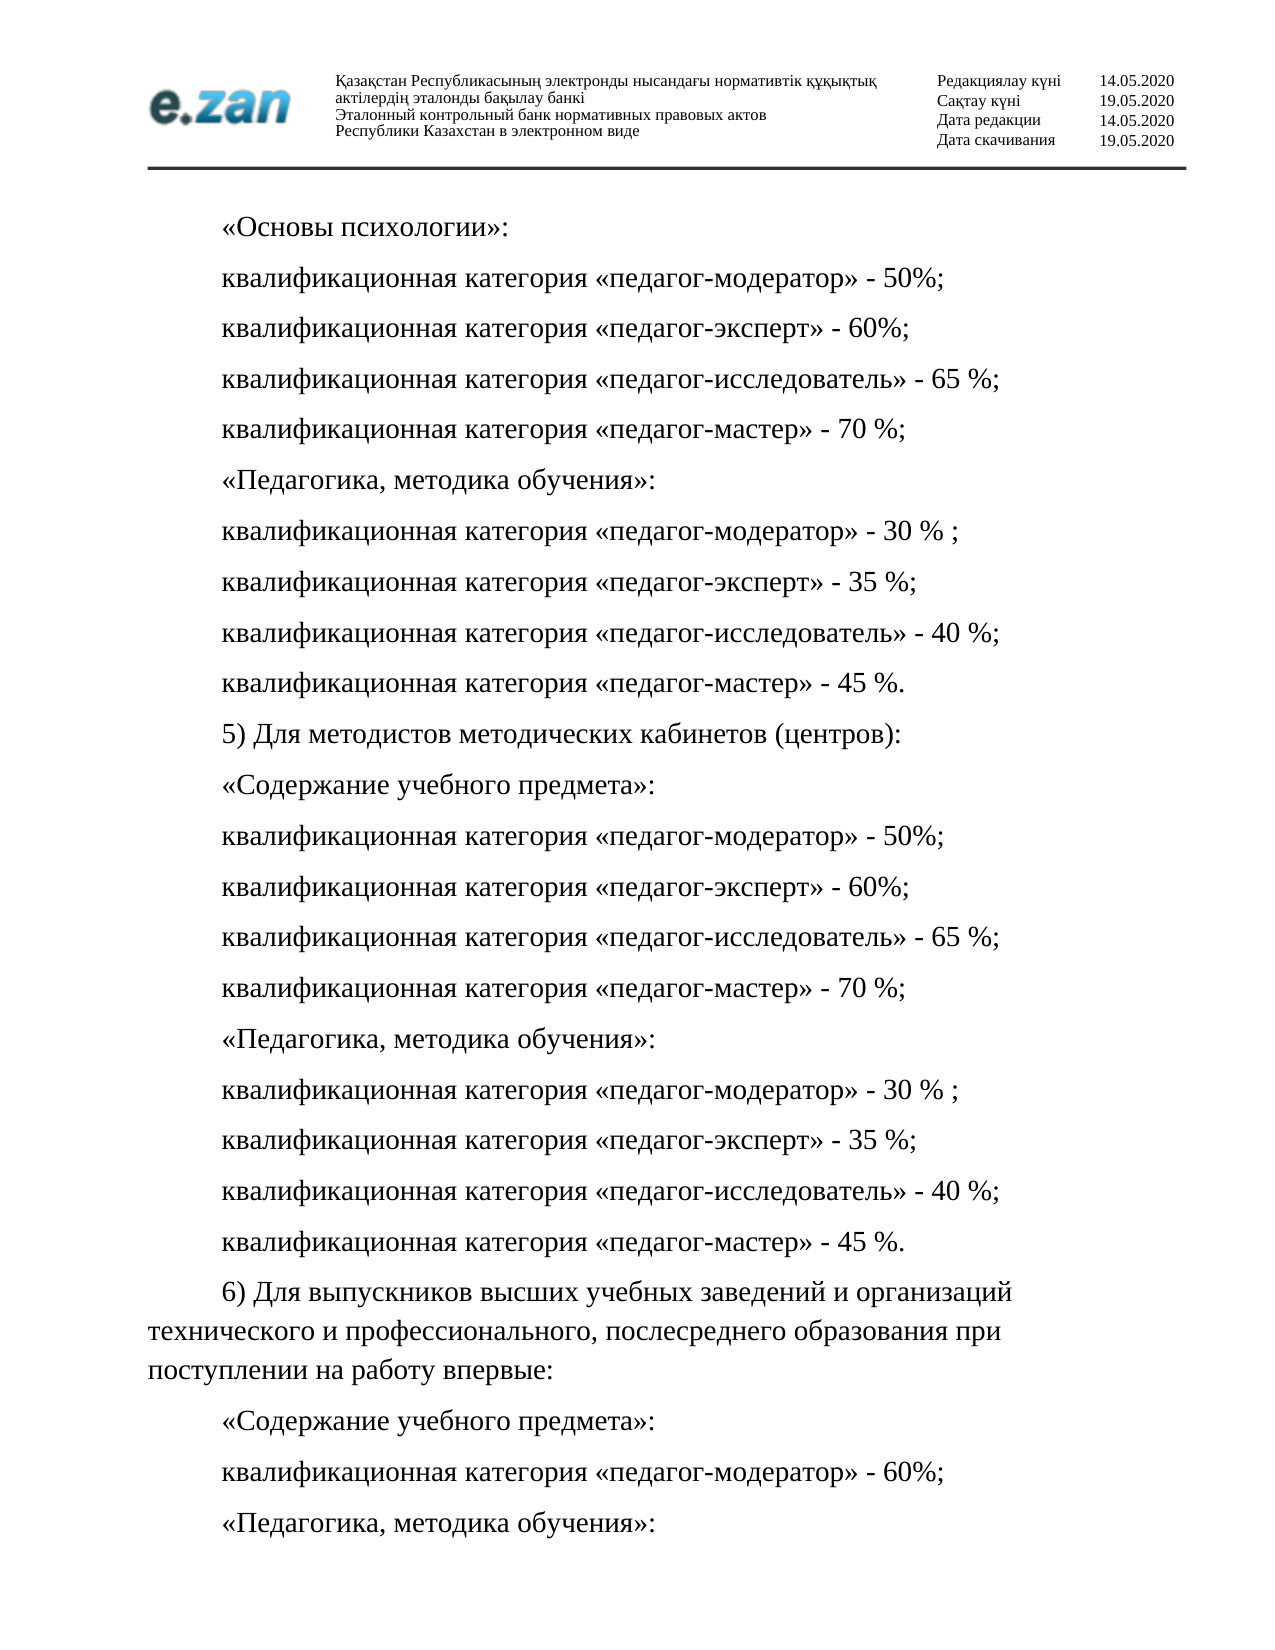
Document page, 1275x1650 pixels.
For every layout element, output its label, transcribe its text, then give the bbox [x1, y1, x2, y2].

text квалификационная категория «педагог-модератор» - 50%; квалификационная категория «педагог-эксперт» - 60%; квалификационная категория «педагог-исследователь» - 65 %; квалификационная категория «педагог-мастер» - 70 %; [221, 818, 1069, 1003]
text «Основы психологии»: [221, 209, 1208, 242]
text «Содержание учебного предмета»: [221, 1403, 1208, 1436]
text «Педагогика, методика обучения»: [221, 462, 1208, 496]
picture [147, 86, 292, 129]
text квалификационная категория «педагог-модератор» - 50%; квалификационная категория «педагог-эксперт» - 60%; квалификационная категория «педагог-исследователь» - 65 %; квалификационная категория «педагог-мастер» - 70 %; [221, 260, 1069, 445]
text «Содержание учебного предмета»: [221, 767, 1208, 801]
text квалификационная категория «педагог-модератор» - 30 % ; квалификационная категория «педагог-эксперт» - 35 %; квалификационная категория «педагог-исследователь» - 40 %; квалификационная категория «педагог-мастер» - 45 %. [221, 1072, 1069, 1257]
list Для методистов методических кабинетов (центров): [221, 716, 1208, 749]
text «Педагогика, методика обучения»: [221, 1505, 1208, 1538]
list Для выпускников высших учебных заведений и организаций технического и профессионального, послесреднего образования при поступлении на работу впервые: [148, 1274, 1168, 1386]
text «Педагогика, методика обучения»: [221, 1021, 1208, 1054]
text квалификационная категория «педагог-модератор» - 60%; [221, 1454, 1208, 1487]
text квалификационная категория «педагог-модератор» - 30 % ; квалификационная категория «педагог-эксперт» - 35 %; квалификационная категория «педагог-исследователь» - 40 %; квалификационная категория «педагог-мастер» - 45 %. [221, 513, 1069, 699]
